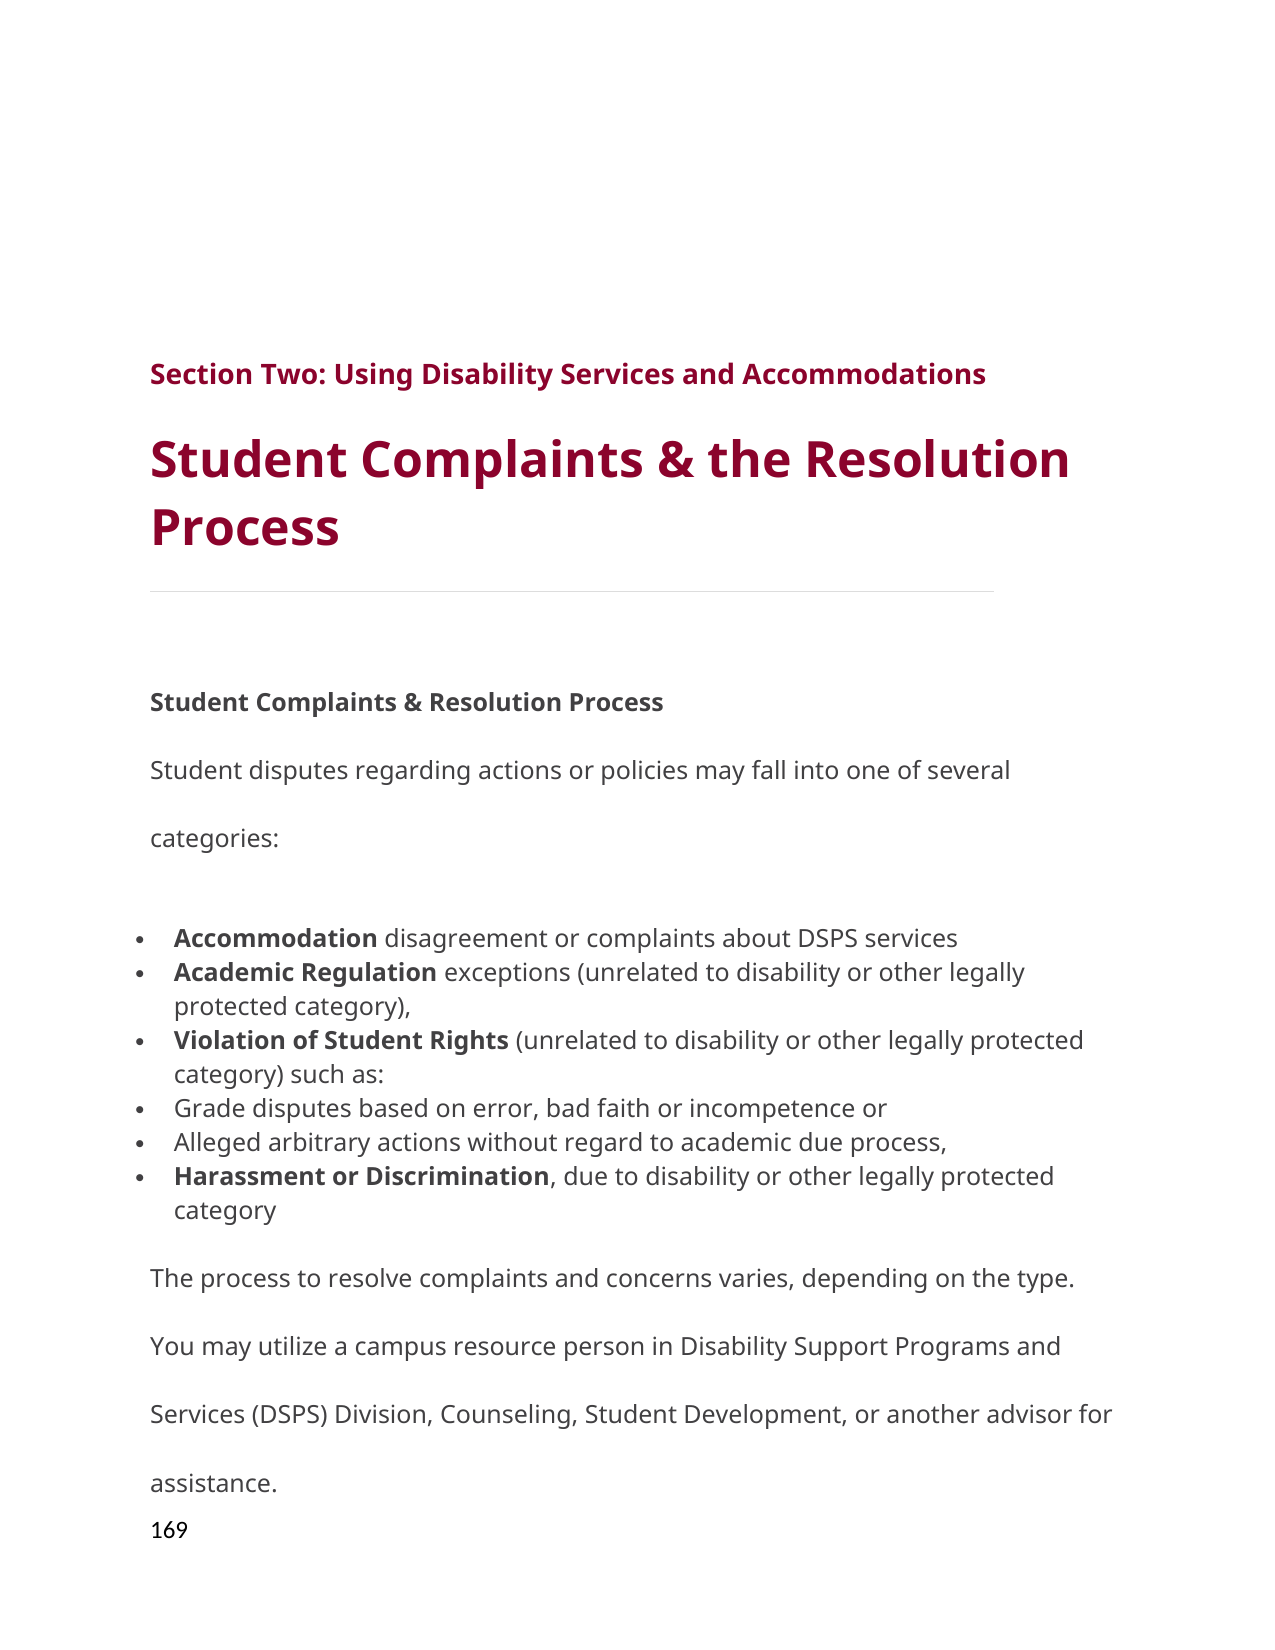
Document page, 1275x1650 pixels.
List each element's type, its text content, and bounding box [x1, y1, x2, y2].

list Grade disputes based on error, bad faith or incompetence or [136, 1091, 1125, 1125]
subtitle Student Complaints & the Resolution Process [150, 424, 1125, 560]
list Alleged arbitrary actions without regard to academic due process, [136, 1125, 1125, 1159]
list Accommodation disagreement or complaints about DSPS services [136, 920, 1125, 954]
text The process to resolve complaints and concerns varies, depending on the type. You may utilize a campus resource person in Disability Support Programs and Services (DSPS) Division, Counseling, Student Development, or another advisor for assistance. [150, 1261, 1125, 1499]
subtitle Section Two: Using Disability Services and Accommodations [150, 354, 1125, 393]
list Violation of Student Rights (unrelated to disability or other legally protected category) such as: [136, 1022, 1125, 1091]
text Student disputes regarding actions or policies may fall into one of several categories: [150, 753, 1125, 855]
list Academic Regulation exceptions (unrelated to disability or other legally protected category), [136, 954, 1125, 1022]
text Student Complaints & Resolution Process [150, 685, 1125, 719]
list Harassment or Discrimination, due to disability or other legally protected category [136, 1159, 1125, 1227]
